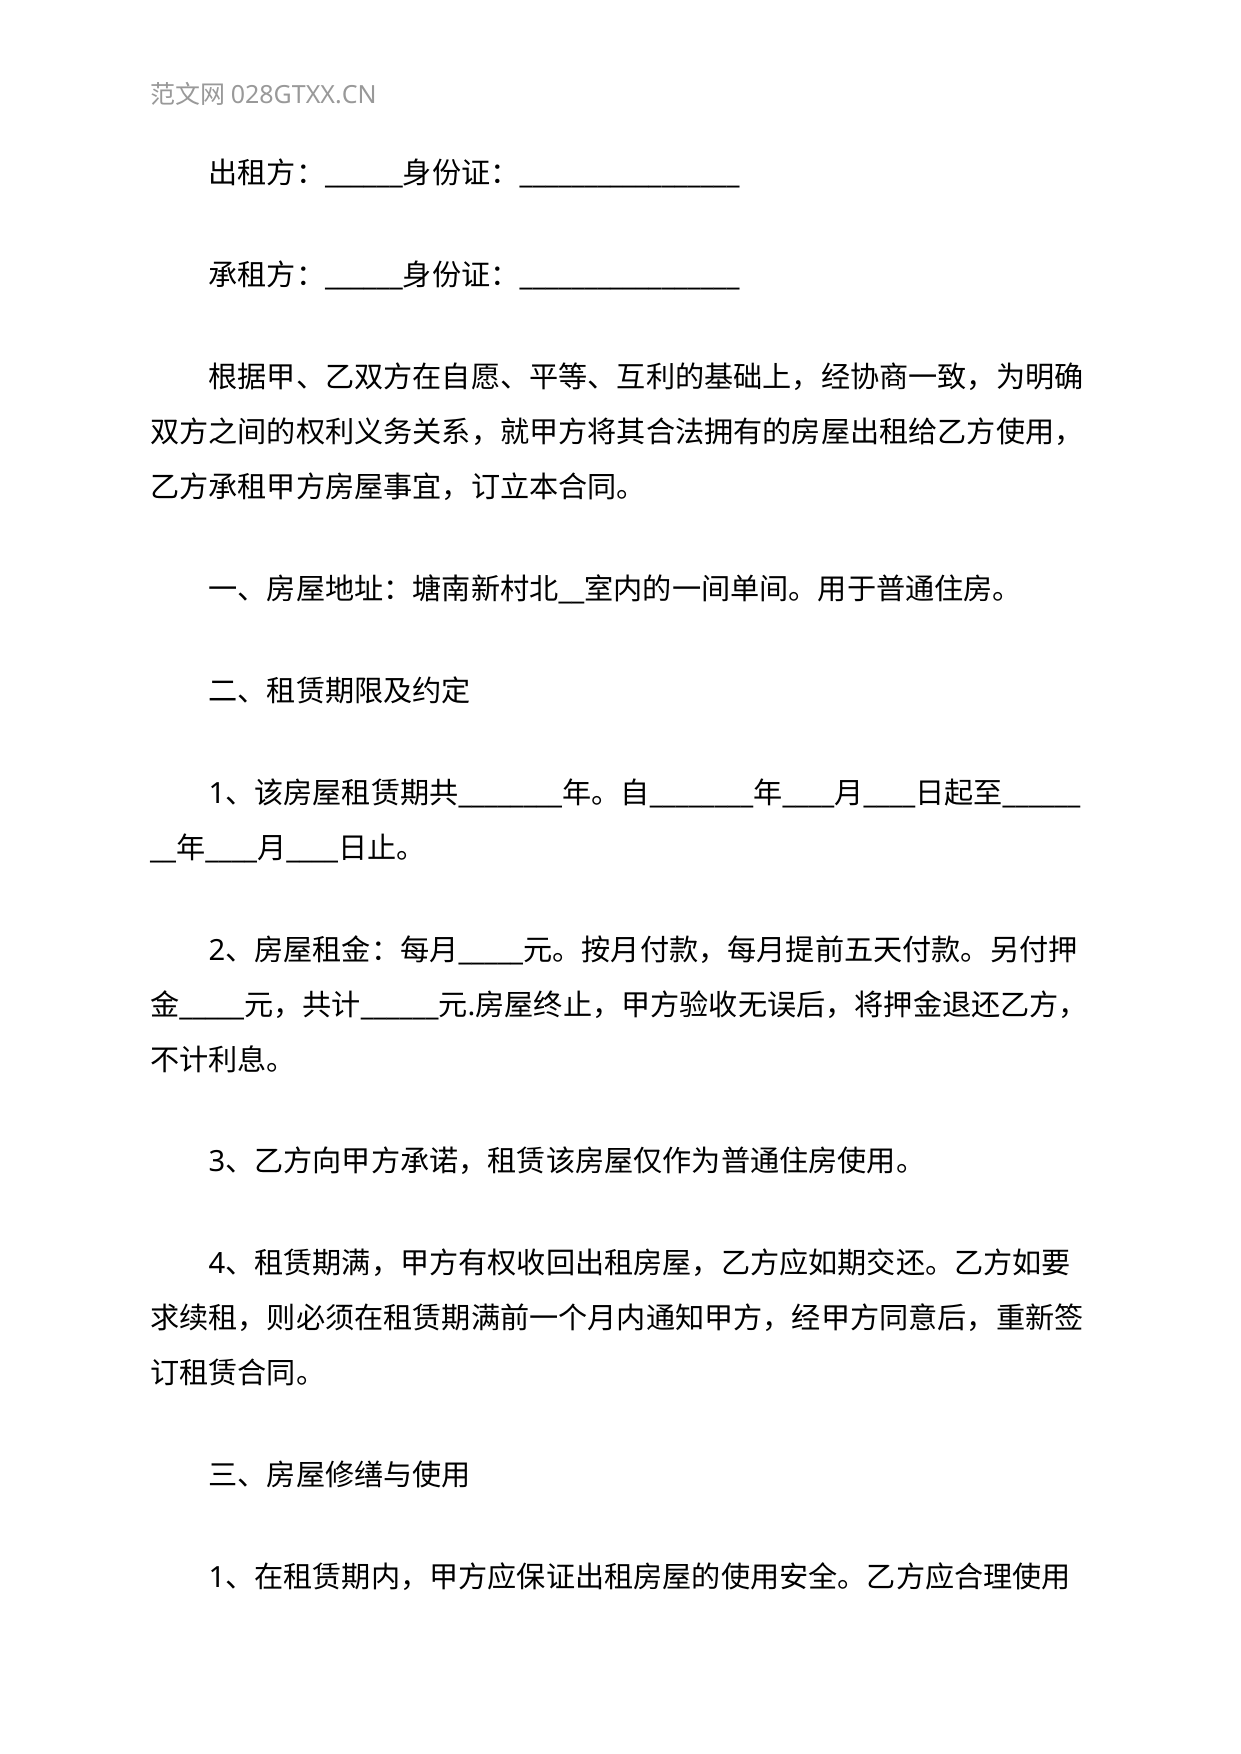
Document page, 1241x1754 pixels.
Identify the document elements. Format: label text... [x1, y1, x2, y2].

text 出租方：______身份证：_________________ [150, 150, 1090, 192]
text 4、租赁期满，甲方有权收回出租房屋，乙方应如期交还。乙方如要求续租，则必须在租赁期满前一个月内通知甲方，经甲方同意后，重新签订租赁合同。 [150, 1240, 1090, 1392]
text 一、房屋地址：塘南新村北__室内的一间单间。用于普通住房。 [150, 566, 1090, 608]
text 2、房屋租金：每月_____元。按月付款，每月提前五天付款。另付押金_____元，共计______元.房屋终止，甲方验收无误后，将押金退还乙方，不计利息。 [150, 926, 1090, 1078]
text 承租方：______身份证：_________________ [150, 252, 1090, 294]
text 二、租赁期限及约定 [150, 667, 1090, 710]
text 1、该房屋租赁期共________年。自________年____月____日起至________年____月____日止。 [150, 769, 1090, 867]
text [150, 1553, 1090, 1596]
text 根据甲、乙双方在自愿、平等、互利的基础上，经协商一致，为明确双方之间的权利义务关系，就甲方将其合法拥有的房屋出租给乙方使用，乙方承租甲方房屋事宜，订立本合同。 [150, 354, 1090, 506]
text 三、房屋修缮与使用 [150, 1452, 1090, 1494]
text 3、乙方向甲方承诺，租赁该房屋仅作为普通住房使用。 [150, 1138, 1090, 1180]
